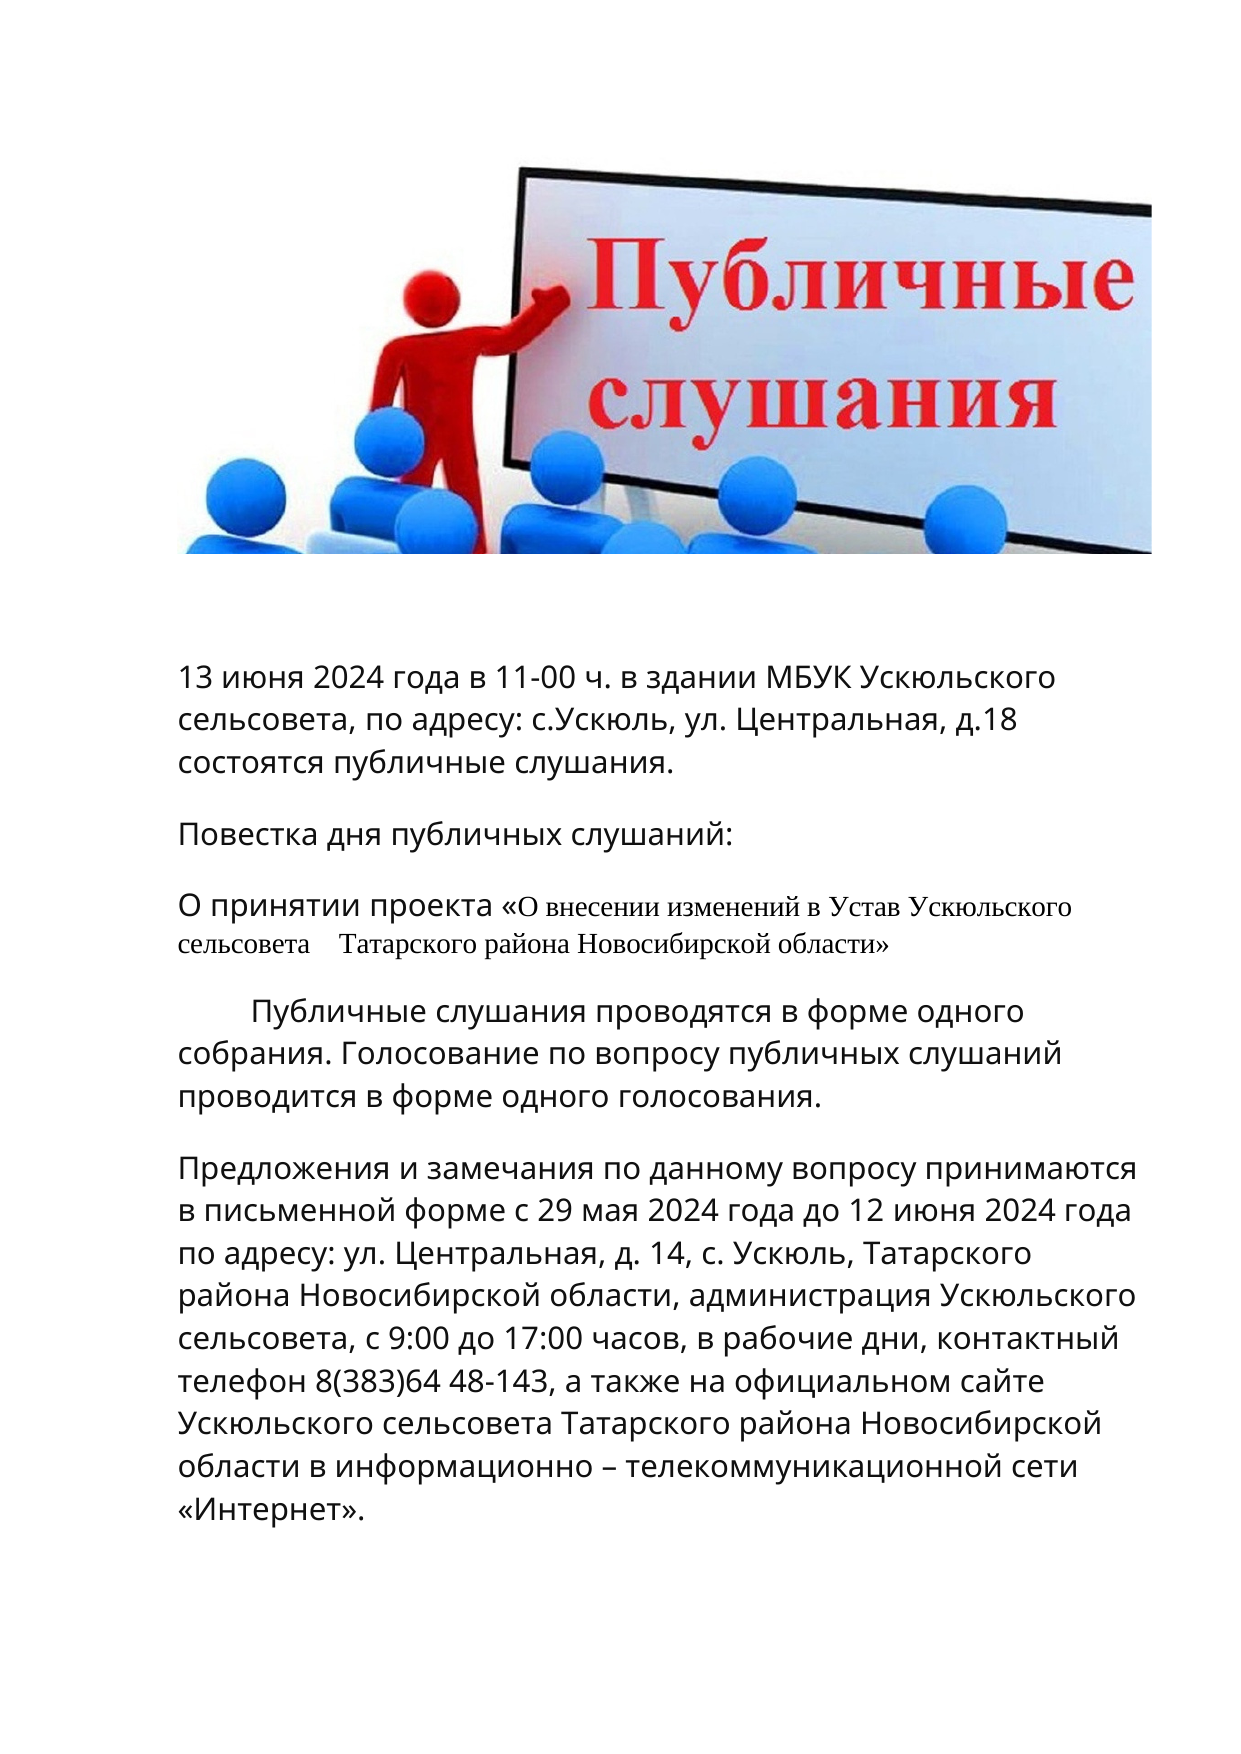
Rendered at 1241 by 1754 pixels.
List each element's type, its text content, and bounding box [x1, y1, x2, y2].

text 13 июня 2024 года в 11-00 ч. в здании МБУК Ускюльского сельсовета, по адресу: с.Ускюль, ул. Центральная, д.18 состоятся публичные слушания. [177, 654, 1152, 782]
text О принятии проекта «О внесении изменений в Устав Ускюльского сельсовета Татарского района Новосибирской области» [177, 883, 1152, 959]
text Публичные слушания проводятся в форме одного собрания. Голосование по вопросу публичных слушаний проводится в форме одного голосования. [177, 989, 1152, 1116]
text Предложения и замечания по данному вопросу принимаются в письменной форме с 29 мая 2024 года до 12 июня 2024 года по адресу: ул. Центральная, д. 14, с. Ускюль, Татарского района Новосибирской области, администрация Ускюльского сельсовета, с 9:00 до 17:00 часов, в рабочие дни, контактный телефон 8(383)64 48-143, а также на официальном сайте Ускюльского сельсовета Татарского района Новосибирской области в информационно – телекоммуникационной сети «Интернет». [177, 1146, 1152, 1529]
text Повестка дня публичных слушаний: [177, 812, 1152, 854]
picture [177, 118, 1152, 554]
